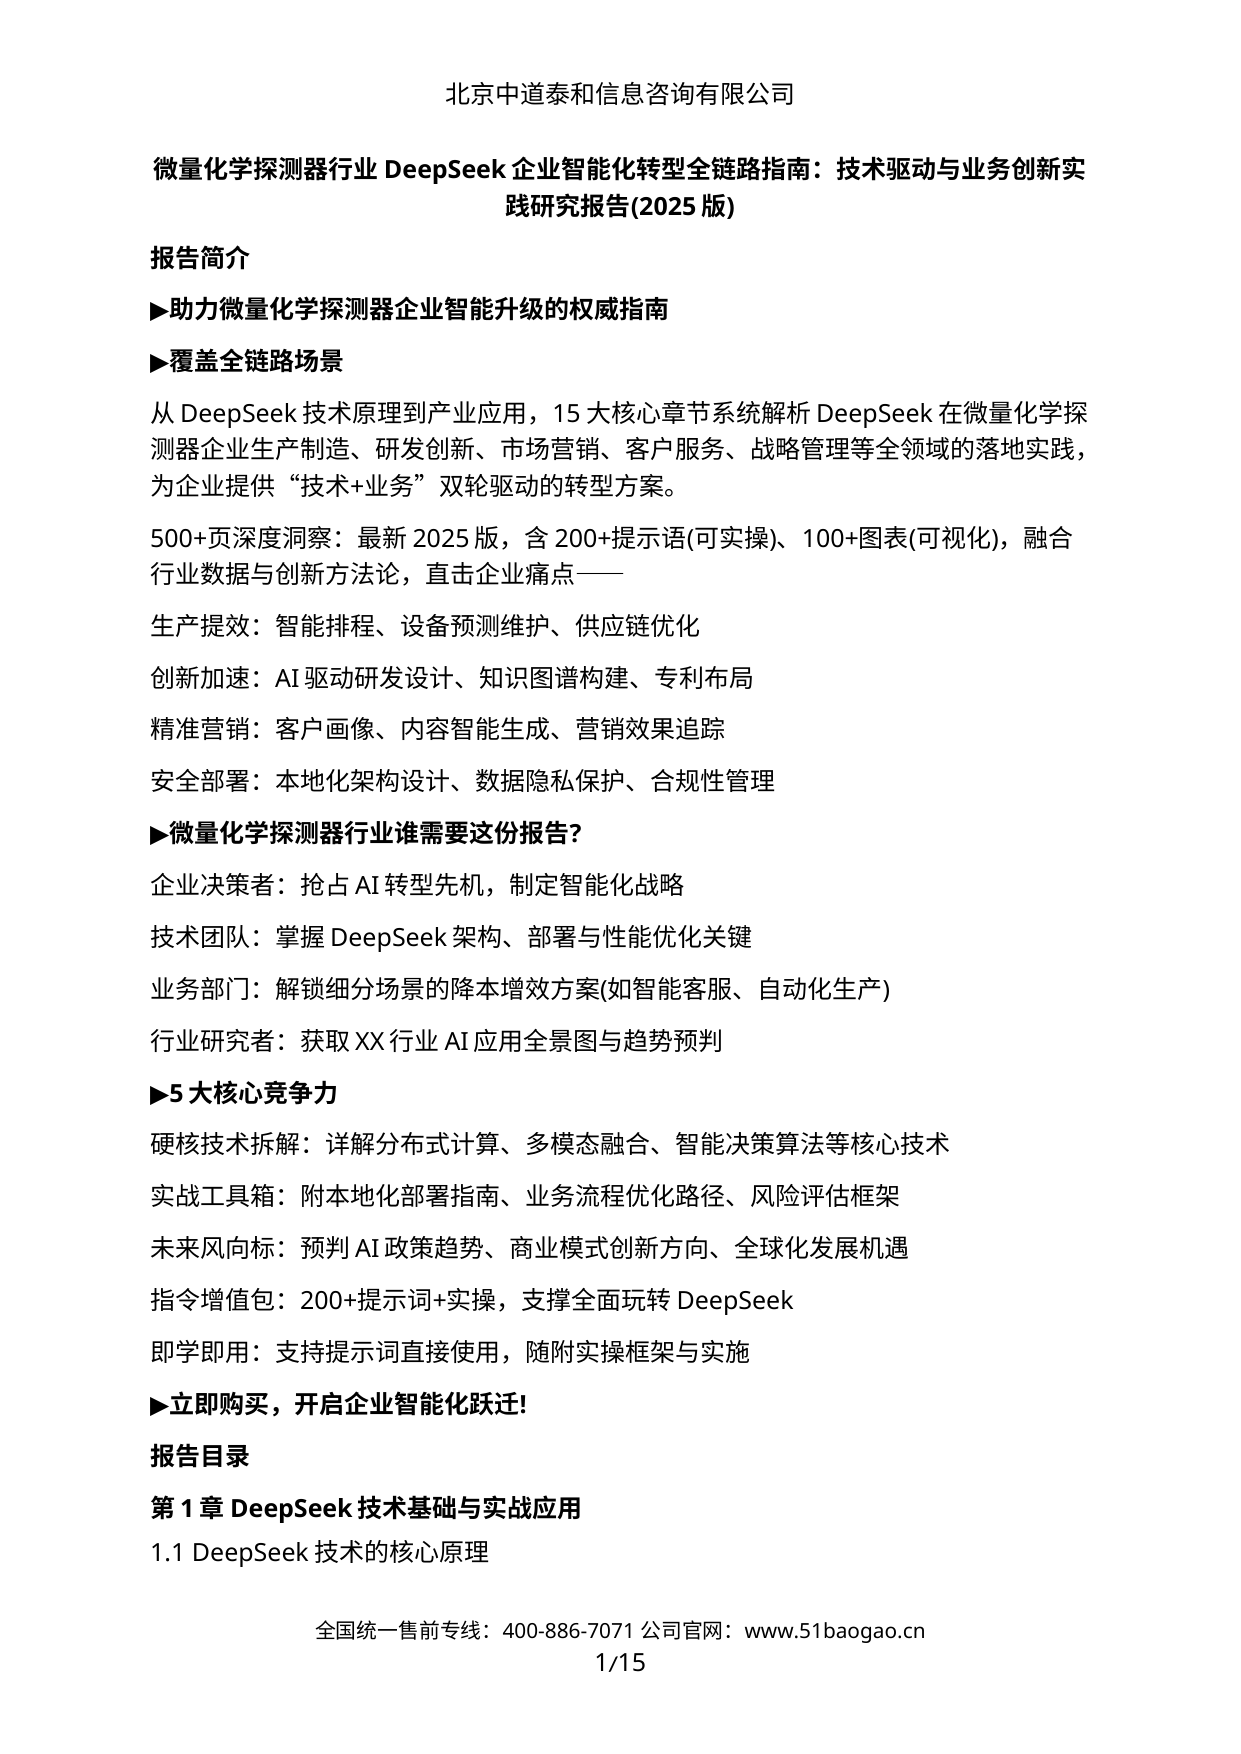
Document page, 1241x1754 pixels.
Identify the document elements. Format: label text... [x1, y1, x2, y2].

text 报告目录 [150, 1436, 1090, 1472]
text 行业研究者：获取XX行业AI应用全景图与趋势预判 [150, 1021, 1090, 1057]
text 1.1 DeepSeek技术的核心原理 [150, 1532, 1090, 1568]
text ▶立即购买，开启企业智能化跃迁! [150, 1384, 1090, 1421]
text 创新加速：AI驱动研发设计、知识图谱构建、专利布局 [150, 658, 1090, 694]
text ▶覆盖全链路场景 [150, 342, 1090, 378]
text 精准营销：客户画像、内容智能生成、营销效果追踪 [150, 710, 1090, 746]
text 生产提效：智能排程、设备预测维护、供应链优化 [150, 606, 1090, 642]
text ▶助力微量化学探测器企业智能升级的权威指南 [150, 290, 1090, 326]
text 实战工具箱：附本地化部署指南、业务流程优化路径、风险评估框架 [150, 1177, 1090, 1213]
text 报告简介 [150, 238, 1090, 274]
text 技术团队：掌握DeepSeek架构、部署与性能优化关键 [150, 917, 1090, 954]
text 企业决策者：抢占AI转型先机，制定智能化战略 [150, 866, 1090, 902]
text 即学即用：支持提示词直接使用，随附实操框架与实施 [150, 1332, 1090, 1369]
text ▶5大核心竞争力 [150, 1073, 1090, 1109]
text ▶微量化学探测器行业谁需要这份报告? [150, 814, 1090, 850]
text 第1章 DeepSeek技术基础与实战应用 [150, 1488, 1090, 1524]
text 业务部门：解锁细分场景的降本增效方案(如智能客服、自动化生产) [150, 969, 1090, 1006]
text 微量化学探测器行业DeepSeek企业智能化转型全链路指南：技术驱动与业务创新实践研究报告(2025版) [150, 150, 1090, 222]
text 安全部署：本地化架构设计、数据隐私保护、合规性管理 [150, 762, 1090, 798]
text 500+页深度洞察：最新2025版，含200+提示语(可实操)、100+图表(可视化)，融合行业数据与创新方法论，直击企业痛点—— [150, 518, 1090, 591]
text 硬核技术拆解：详解分布式计算、多模态融合、智能决策算法等核心技术 [150, 1125, 1090, 1161]
text 指令增值包：200+提示词+实操，支撑全面玩转DeepSeek [150, 1281, 1090, 1317]
text 从DeepSeek技术原理到产业应用，15大核心章节系统解析DeepSeek在微量化学探测器企业生产制造、研发创新、市场营销、客户服务、战略管理等全领域的落地实践，为企业提供“技术+业务”双轮驱动的转型方案。 [150, 394, 1090, 502]
text 未来风向标：预判AI政策趋势、商业模式创新方向、全球化发展机遇 [150, 1229, 1090, 1265]
